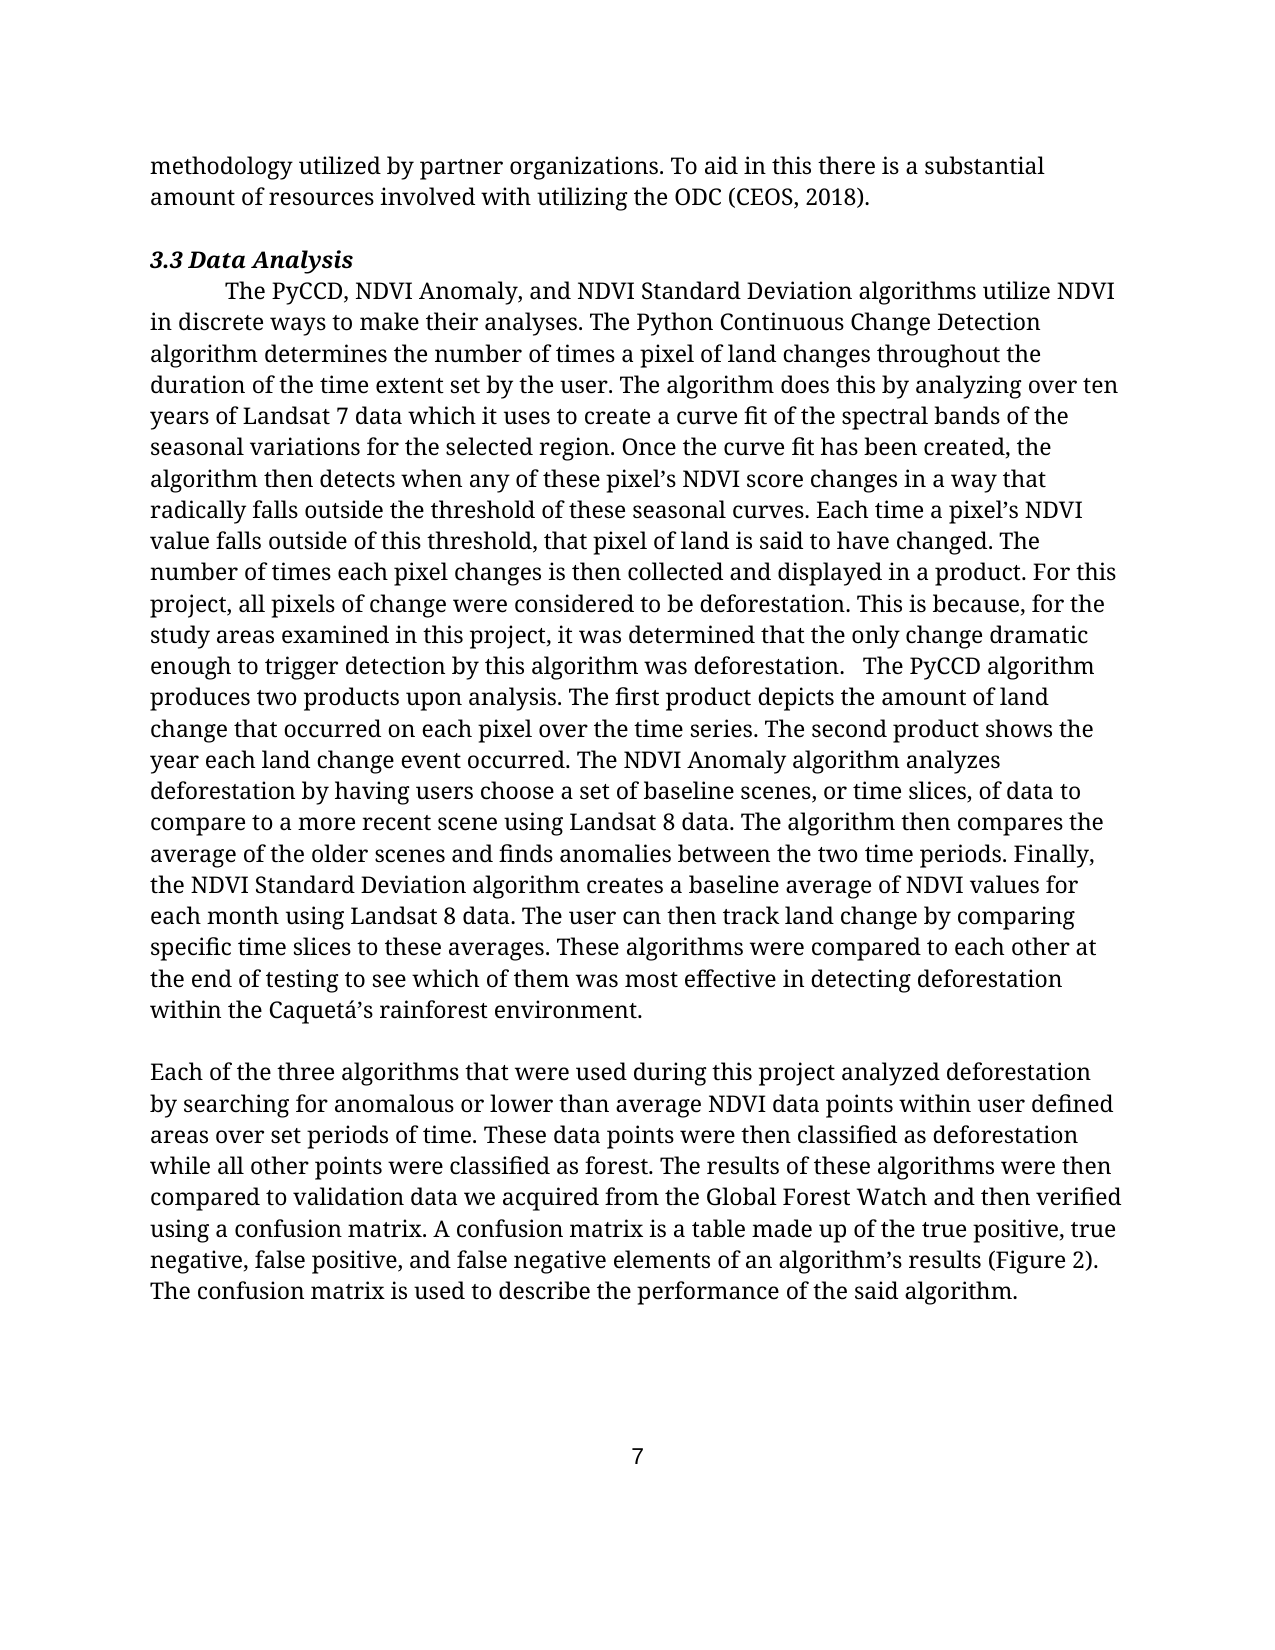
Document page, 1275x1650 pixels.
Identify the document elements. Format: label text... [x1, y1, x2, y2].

text 3.3 Data Analysis [150, 244, 1125, 275]
text Each of the three algorithms that were used during this project analyzed deforestation by searching for anomalous or lower than average NDVI data points within user defined areas over set periods of time. These data points were then classified as deforestation while all other points were classified as forest. The results of these algorithms were then compared to validation data we acquired from the Global Forest Watch and then verified using a confusion matrix. A confusion matrix is a table made up of the true positive, true negative, false positive, and false negative elements of an algorithm’s results (Figure 2). The confusion matrix is used to describe the performance of the said algorithm. [150, 1056, 1125, 1306]
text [150, 150, 1125, 212]
text The PyCCD, NDVI Anomaly, and NDVI Standard Deviation algorithms utilize NDVI in discrete ways to make their analyses. The Python Continuous Change Detection algorithm determines the number of times a pixel of land changes throughout the duration of the time extent set by the user. The algorithm does this by analyzing over ten years of Landsat 7 data which it uses to create a curve fit of the spectral bands of the seasonal variations for the selected region. Once the curve fit has been created, the algorithm then detects when any of these pixel’s NDVI score changes in a way that radically falls outside the threshold of these seasonal curves. Each time a pixel’s NDVI value falls outside of this threshold, that pixel of land is said to have changed. The number of times each pixel changes is then collected and displayed in a product. For this project, all pixels of change were considered to be deforestation. This is because, for the study areas examined in this project, it was determined that the only change dramatic enough to trigger detection by this algorithm was deforestation. The PyCCD algorithm produces two products upon analysis. The first product depicts the amount of land change that occurred on each pixel over the time series. The second product shows the year each land change event occurred. The NDVI Anomaly algorithm analyzes deforestation by having users choose a set of baseline scenes, or time slices, of data to compare to a more recent scene using Landsat 8 data. The algorithm then compares the average of the older scenes and finds anomalies between the two time periods. Finally, the NDVI Standard Deviation algorithm creates a baseline average of NDVI values for each month using Landsat 8 data. The user can then track land change by comparing specific time slices to these averages. These algorithms were compared to each other at the end of testing to see which of them was most effective in detecting deforestation within the Caquetá’s rainforest environment. [150, 275, 1125, 1025]
